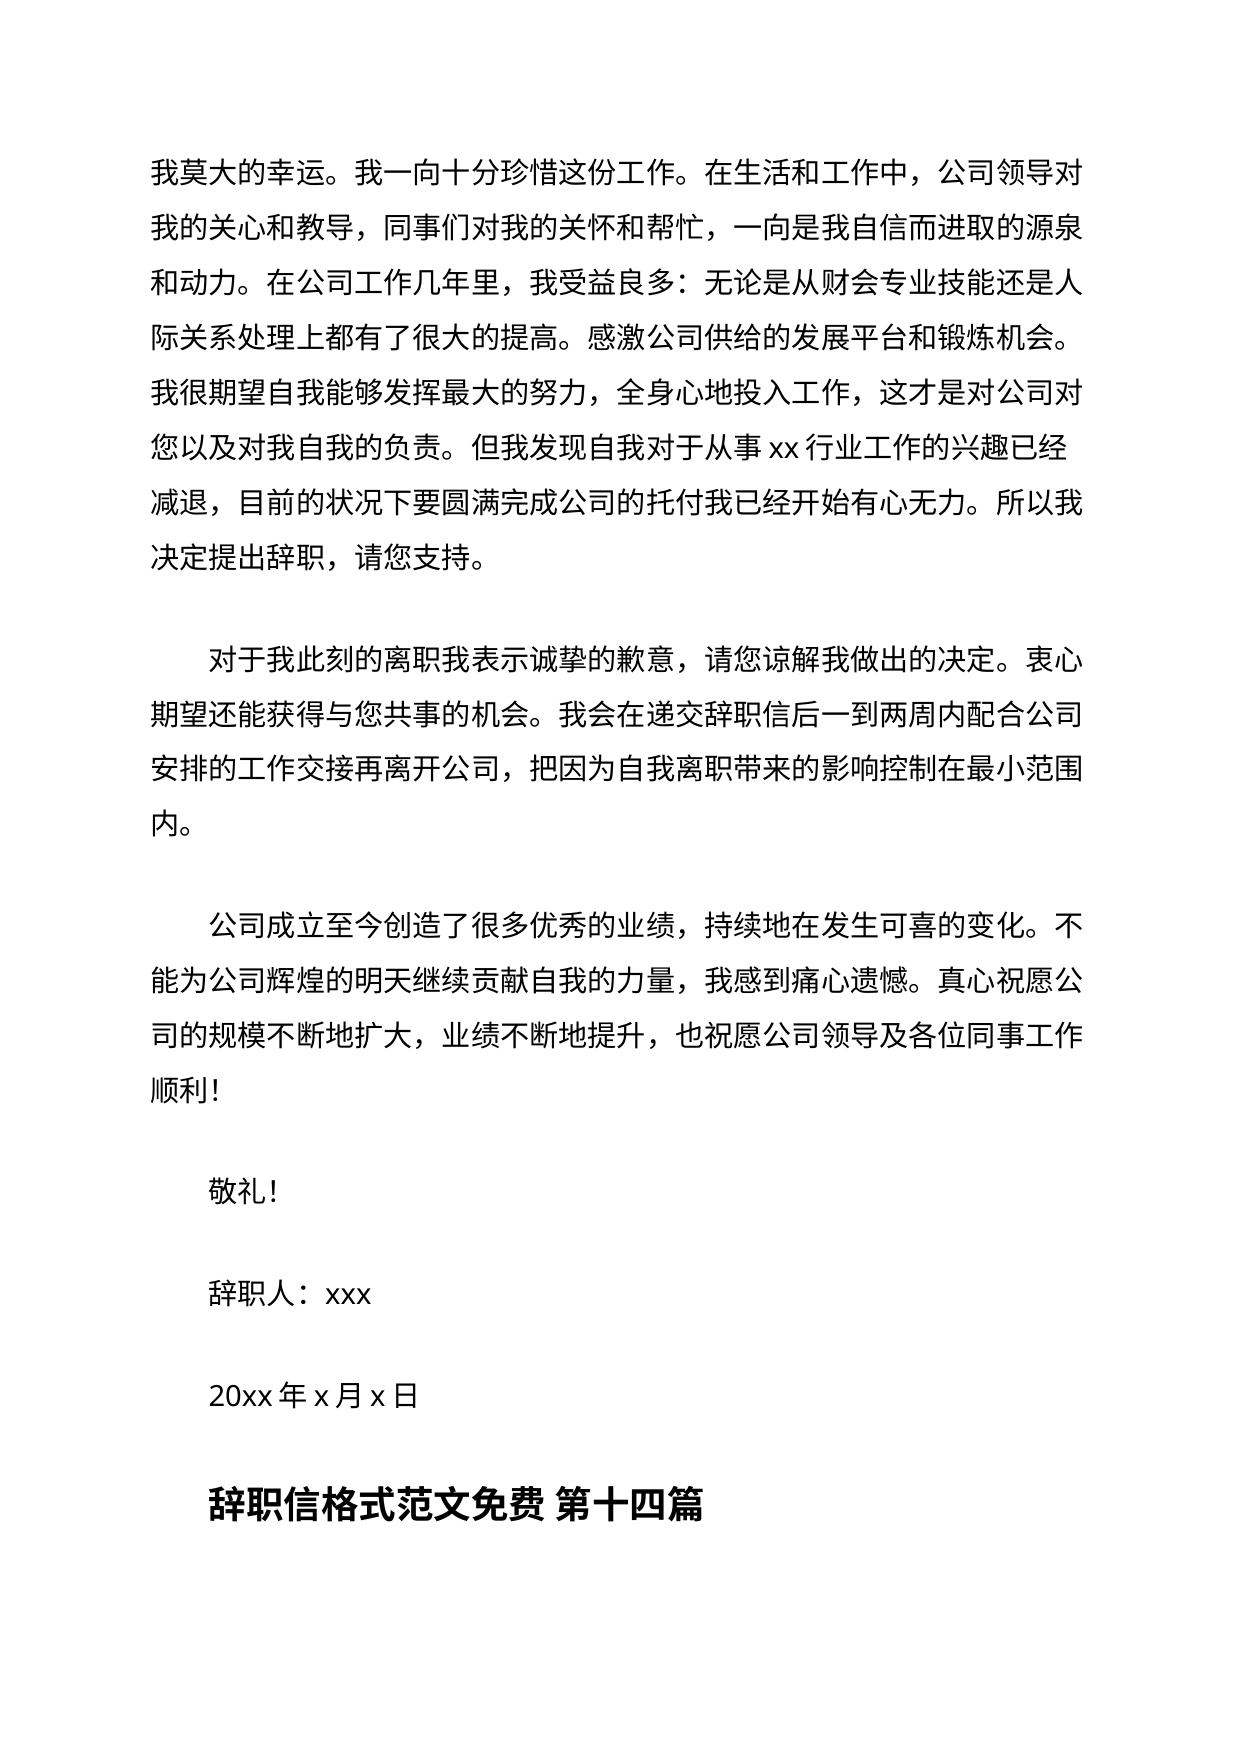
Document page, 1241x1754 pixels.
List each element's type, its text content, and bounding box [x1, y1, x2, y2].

text 对于我此刻的离职我表示诚挚的歉意，请您谅解我做出的决定。衷心期望还能获得与您共事的机会。我会在递交辞职信后一到两周内配合公司安排的工作交接再离开公司，把因为自我离职带来的影响控制在最小范围内。 [150, 636, 1090, 843]
text 20xx年x月x日 [150, 1373, 1090, 1415]
text 公司成立至今创造了很多优秀的业绩，持续地在发生可喜的变化。不能为公司辉煌的明天继续贡献自我的力量，我感到痛心遗憾。真心祝愿公司的规模不断地扩大，业绩不断地提升，也祝愿公司领导及各位同事工作顺利！ [150, 903, 1090, 1109]
text 辞职信格式范文免费 第十四篇 [150, 1475, 1090, 1529]
text 敬礼！ [150, 1169, 1090, 1211]
text 辞职人：xxx [150, 1271, 1090, 1313]
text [150, 150, 1090, 577]
